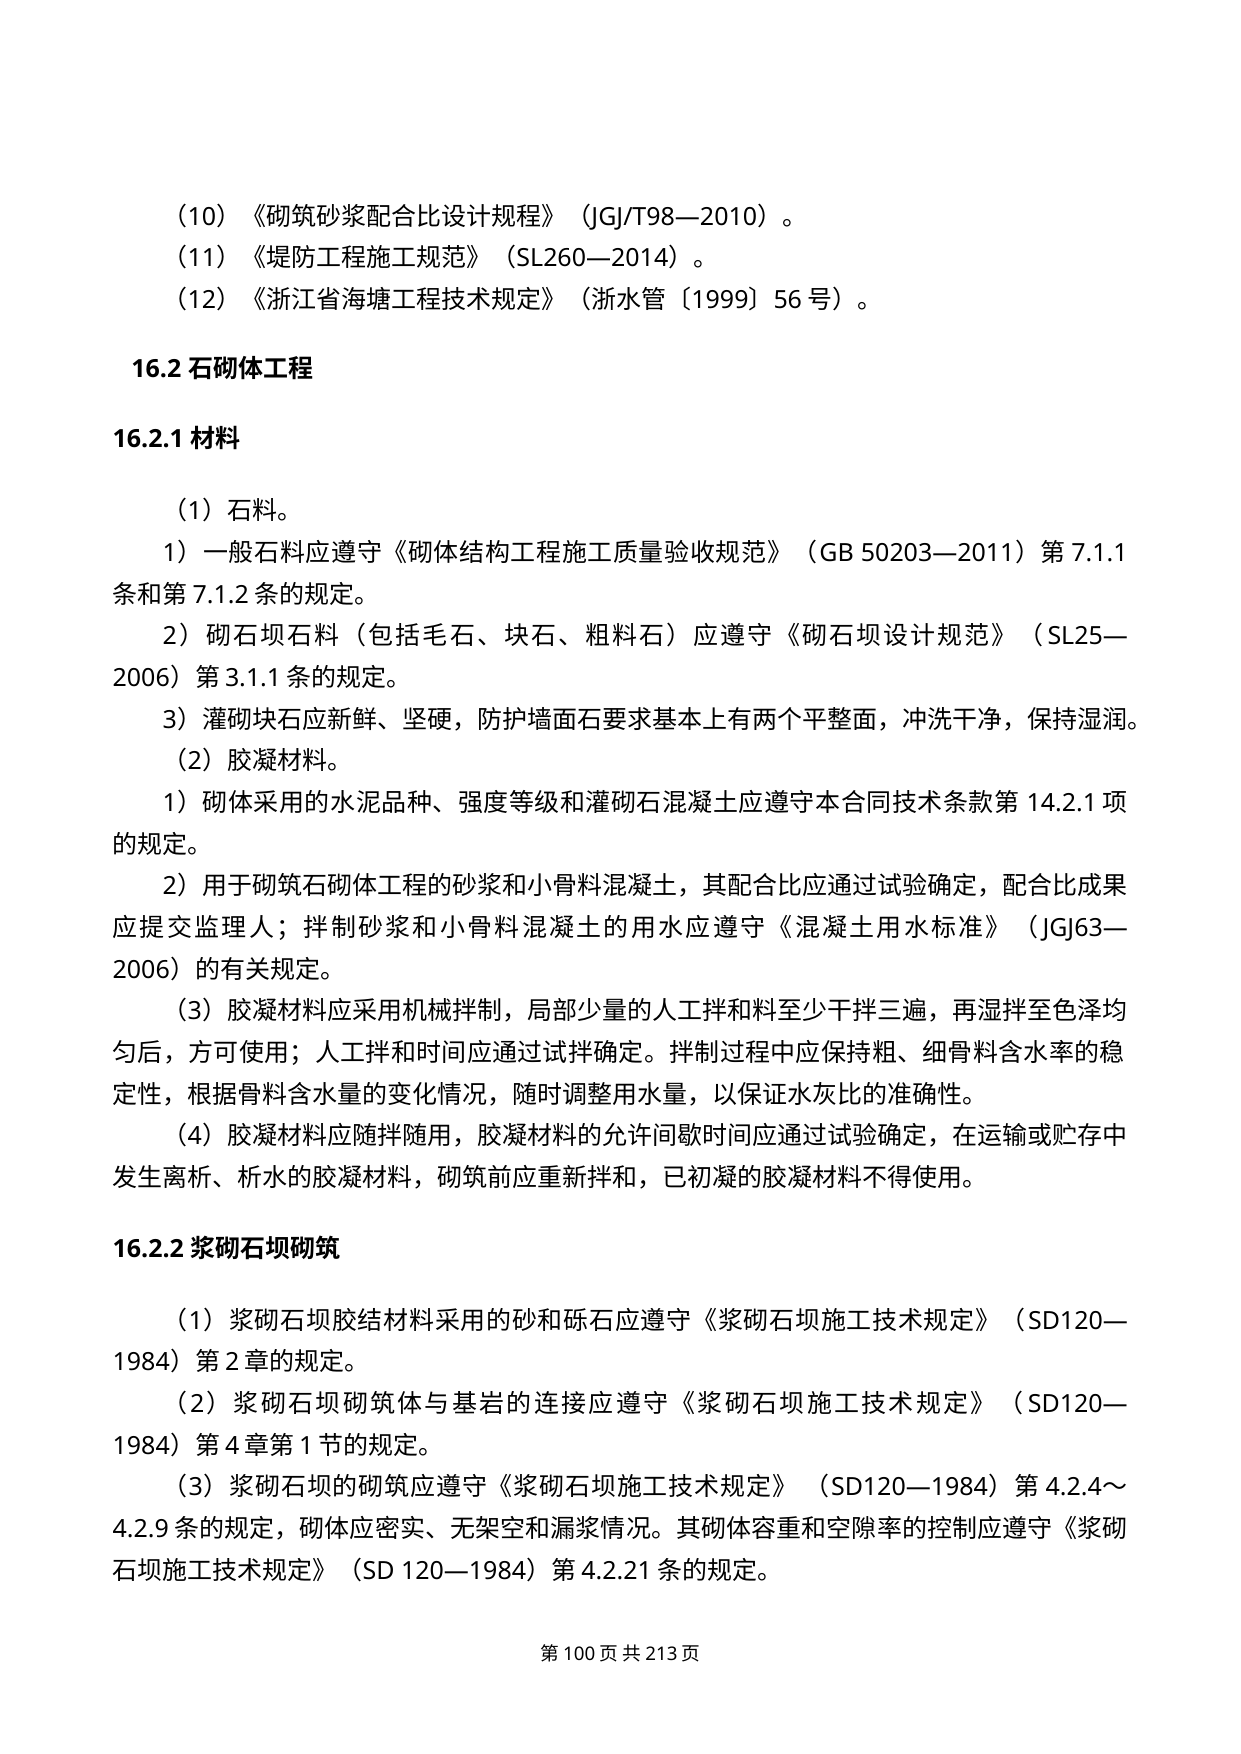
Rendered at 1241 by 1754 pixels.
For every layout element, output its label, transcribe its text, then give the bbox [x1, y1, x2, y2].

text （4）胶凝材料应随拌随用，胶凝材料的允许间歇时间应通过试验确定，在运输或贮存中发生离析、析水的胶凝材料，砌筑前应重新拌和，已初凝的胶凝材料不得使用。 [112, 1111, 1128, 1195]
text 2）砌石坝石料（包括毛石、块石、粗料石）应遵守《砌石坝设计规范》（SL25—2006）第3.1.1条的规定。 [112, 611, 1128, 695]
text 1）砌体采用的水泥品种、强度等级和灌砌石混凝土应遵守本合同技术条款第14.2.1项的规定。 [112, 778, 1128, 861]
text （1）石料。 [112, 486, 1128, 528]
subtitle 16.2 石砌体工程 [131, 344, 1128, 385]
text （3）浆砌石坝的砌筑应遵守《浆砌石坝施工技术规定》 （SD120—1984）第4.2.4～4.2.9条的规定，砌体应密实、无架空和漏浆情况。其砌体容重和空隙率的控制应遵守《浆砌石坝施工技术规定》（SD 120—1984）第4.2.21条的规定。 [112, 1462, 1128, 1587]
text （10）《砌筑砂浆配合比设计规程》（JGJ/T98—2010）。 [112, 192, 1128, 233]
text （2）胶凝材料。 [112, 736, 1128, 778]
text 2）用于砌筑石砌体工程的砂浆和小骨料混凝土，其配合比应通过试验确定，配合比成果应提交监理人；拌制砂浆和小骨料混凝土的用水应遵守《混凝土用水标准》（JGJ63—2006）的有关规定。 [112, 861, 1128, 986]
text （11）《堤防工程施工规范》（SL260—2014）。 [112, 233, 1128, 275]
text （2）浆砌石坝砌筑体与基岩的连接应遵守《浆砌石坝施工技术规定》（SD120—1984）第4章第1节的规定。 [112, 1379, 1128, 1462]
text （12）《浙江省海塘工程技术规定》（浙水管〔1999〕56号）。 [112, 275, 1128, 317]
text （3）胶凝材料应采用机械拌制，局部少量的人工拌和料至少干拌三遍，再湿拌至色泽均匀后，方可使用；人工拌和时间应通过试拌确定。拌制过程中应保持粗、细骨料含水率的稳定性，根据骨料含水量的变化情况，随时调整用水量，以保证水灰比的准确性。 [112, 986, 1128, 1111]
text （1）浆砌石坝胶结材料采用的砂和砾石应遵守《浆砌石坝施工技术规定》（SD120—1984）第2章的规定。 [112, 1296, 1128, 1379]
text 1）一般石料应遵守《砌体结构工程施工质量验收规范》（GB 50203—2011）第7.1.1条和第7.1.2条的规定。 [112, 528, 1128, 611]
subtitle 16.2.1 材料 [112, 414, 1128, 456]
text 3）灌砌块石应新鲜、坚硬，防护墙面石要求基本上有两个平整面，冲洗干净，保持湿润。 [112, 695, 1128, 736]
subtitle 16.2.2 浆砌石坝砌筑 [112, 1224, 1128, 1266]
